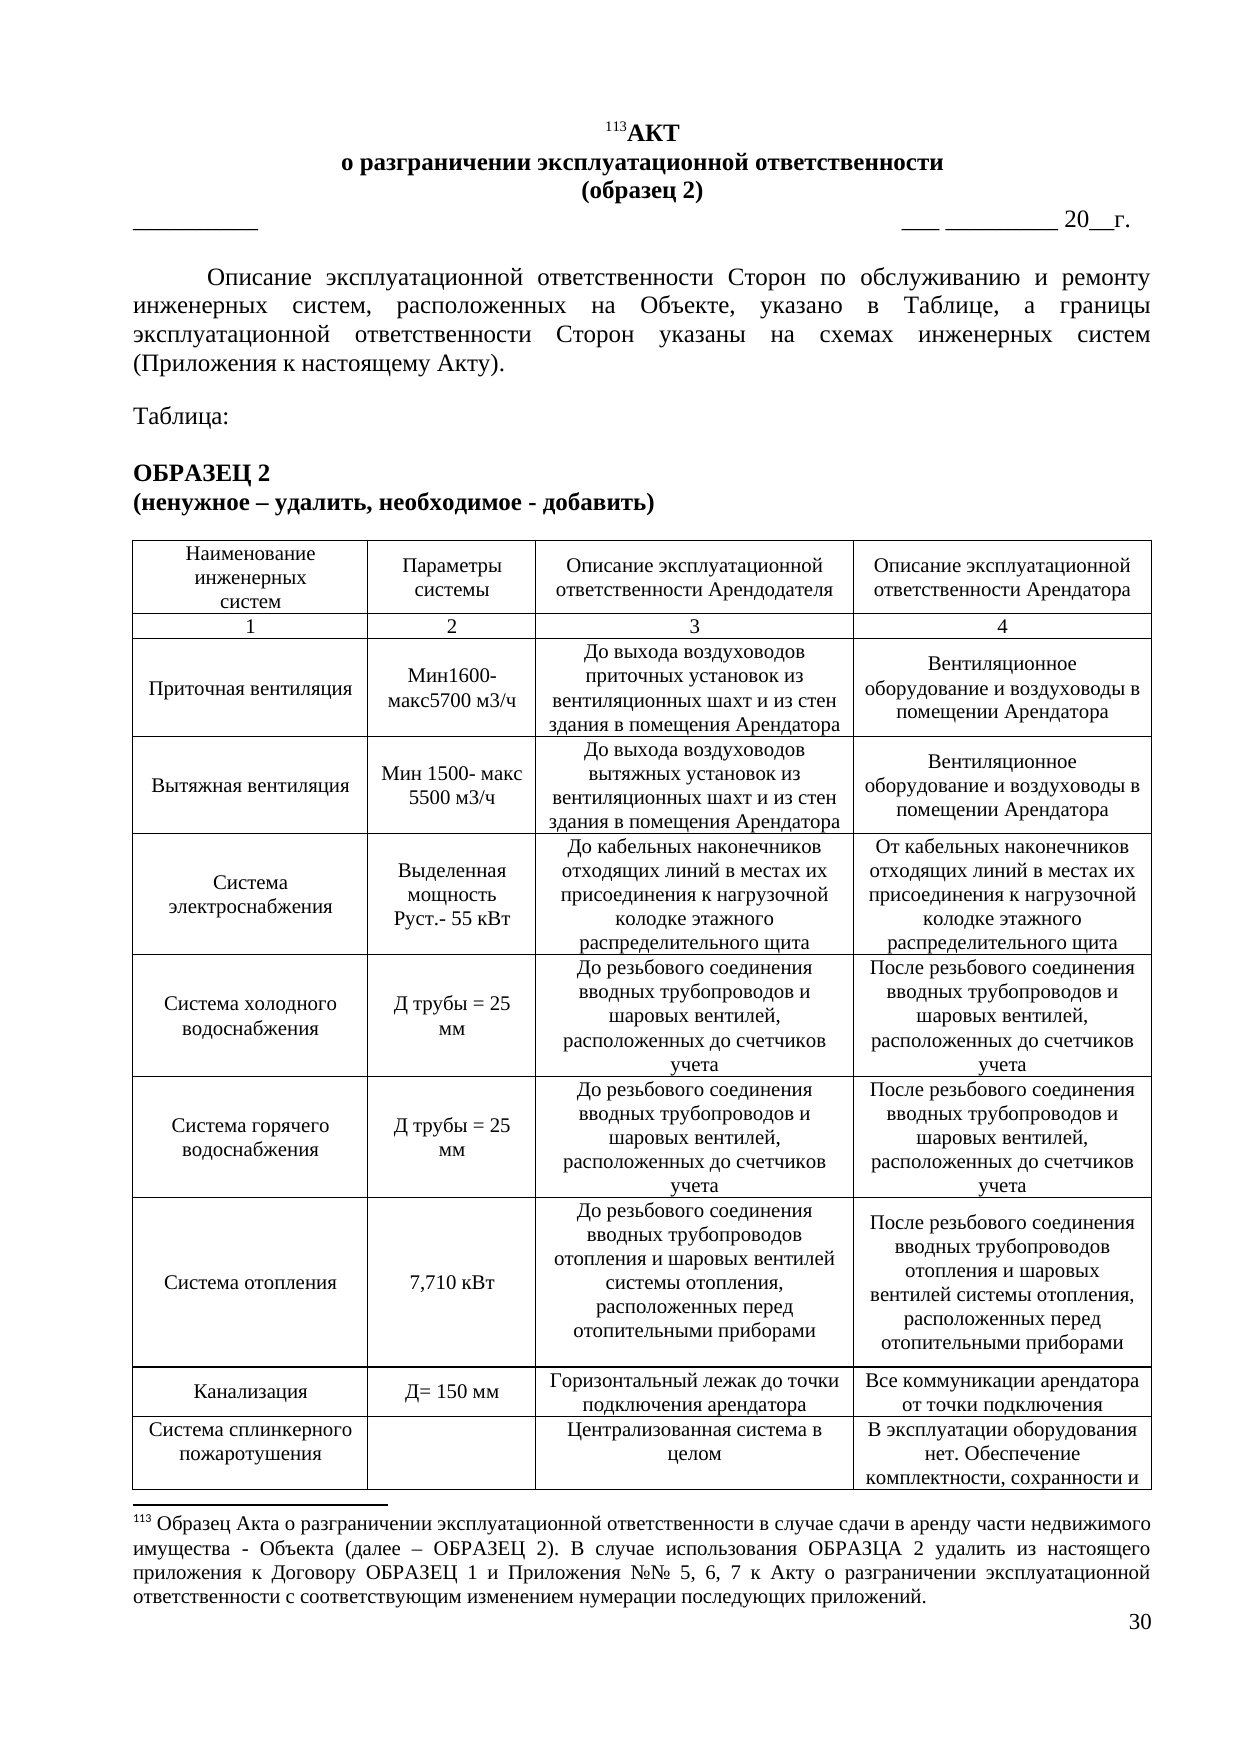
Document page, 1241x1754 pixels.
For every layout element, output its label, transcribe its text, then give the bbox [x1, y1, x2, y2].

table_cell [854, 1417, 1151, 1489]
text (ненужное – удалить, необходимое - добавить) [133, 487, 1152, 516]
table_cell От кабельных наконечников отходящих линий в местах их присоединения к нагрузочной колодке этажного распределительного щита [854, 834, 1151, 954]
table_cell 7,710 кВт [368, 1198, 535, 1366]
table_cell До выхода воздуховодов вытяжных установок из вентиляционных шахт и из стен здания в помещения Арендатора [536, 737, 853, 833]
table_cell До резьбового соединения вводных трубопроводов и шаровых вентилей, расположенных до счетчиков учета [536, 1077, 853, 1197]
table_cell Мин1600- макс5700 м3/ч [368, 639, 535, 736]
table_cell Все коммуникации арендатора от точки подключения [854, 1368, 1151, 1416]
text Таблица: [133, 401, 1152, 430]
text Описание эксплуатационной ответственности Сторон по обслуживанию и ремонту инженерных систем, расположенных на Объекте, указано в Таблице, а границы эксплуатационной ответственности Сторон указаны на схемах инженерных систем (Приложения к настоящему Акту). [133, 262, 1152, 377]
table_cell Система отопления [133, 1198, 367, 1366]
table_cell Вытяжная вентиляция [133, 737, 367, 833]
text (образец 2) [133, 176, 1152, 204]
table_cell 4 [854, 614, 1151, 638]
table_cell До кабельных наконечников отходящих линий в местах их присоединения к нагрузочной колодке этажного распределительного щита [536, 834, 853, 954]
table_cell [536, 1417, 853, 1489]
table_cell Выделенная мощность Руст.- 55 кВт [368, 834, 535, 954]
text о разграничении эксплуатационной ответственности [133, 147, 1152, 176]
table_cell Д= 150 мм [368, 1368, 535, 1416]
table_cell До резьбового соединения вводных трубопроводов отопления и шаровых вентилей системы отопления, расположенных перед отопительными приборами [536, 1198, 853, 1366]
table_cell Система холодного водоснабжения [133, 955, 367, 1076]
table_header Описание эксплуатационной ответственности Арендодателя [536, 541, 853, 613]
table_header Наименование инженерных систем [133, 541, 367, 613]
table_header Описание эксплуатационной ответственности Арендатора [854, 541, 1151, 613]
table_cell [133, 1417, 367, 1489]
table_cell До выхода воздуховодов приточных установок из вентиляционных шахт и из стен здания в помещения Арендатора [536, 639, 853, 736]
table_cell Д трубы = 25 мм [368, 955, 535, 1076]
table_cell Канализация [133, 1368, 367, 1416]
table_header Параметры системы [368, 541, 535, 613]
text __________ ___ _________ 20__г. [133, 204, 1152, 233]
text АКТ [133, 118, 1152, 147]
table_cell 1 [133, 614, 367, 638]
table_cell После резьбового соединения вводных трубопроводов отопления и шаровых вентилей системы отопления, расположенных перед отопительными приборами [854, 1198, 1151, 1366]
table_cell После резьбового соединения вводных трубопроводов и шаровых вентилей, расположенных до счетчиков учета [854, 955, 1151, 1076]
table_cell Горизонтальный лежак до точки подключения арендатора [536, 1368, 853, 1416]
table_cell Система электроснабжения [133, 834, 367, 954]
table_cell До резьбового соединения вводных трубопроводов и шаровых вентилей, расположенных до счетчиков учета [536, 955, 853, 1076]
table_cell Система горячего водоснабжения [133, 1077, 367, 1197]
table_cell 2 [368, 614, 535, 638]
table_cell Д трубы = 25 мм [368, 1077, 535, 1197]
table_cell Мин 1500- макс 5500 м3/ч [368, 737, 535, 833]
table_cell Вентиляционное оборудование и воздуховоды в помещении Арендатора [854, 737, 1151, 833]
table_cell Приточная вентиляция [133, 639, 367, 736]
table_cell Вентиляционное оборудование и воздуховоды в помещении Арендатора [854, 639, 1151, 736]
table_cell [368, 1417, 535, 1489]
table_cell 3 [536, 614, 853, 638]
text ОБРАЗЕЦ 2 [133, 458, 1152, 487]
table_cell После резьбового соединения вводных трубопроводов и шаровых вентилей, расположенных до счетчиков учета [854, 1077, 1151, 1197]
